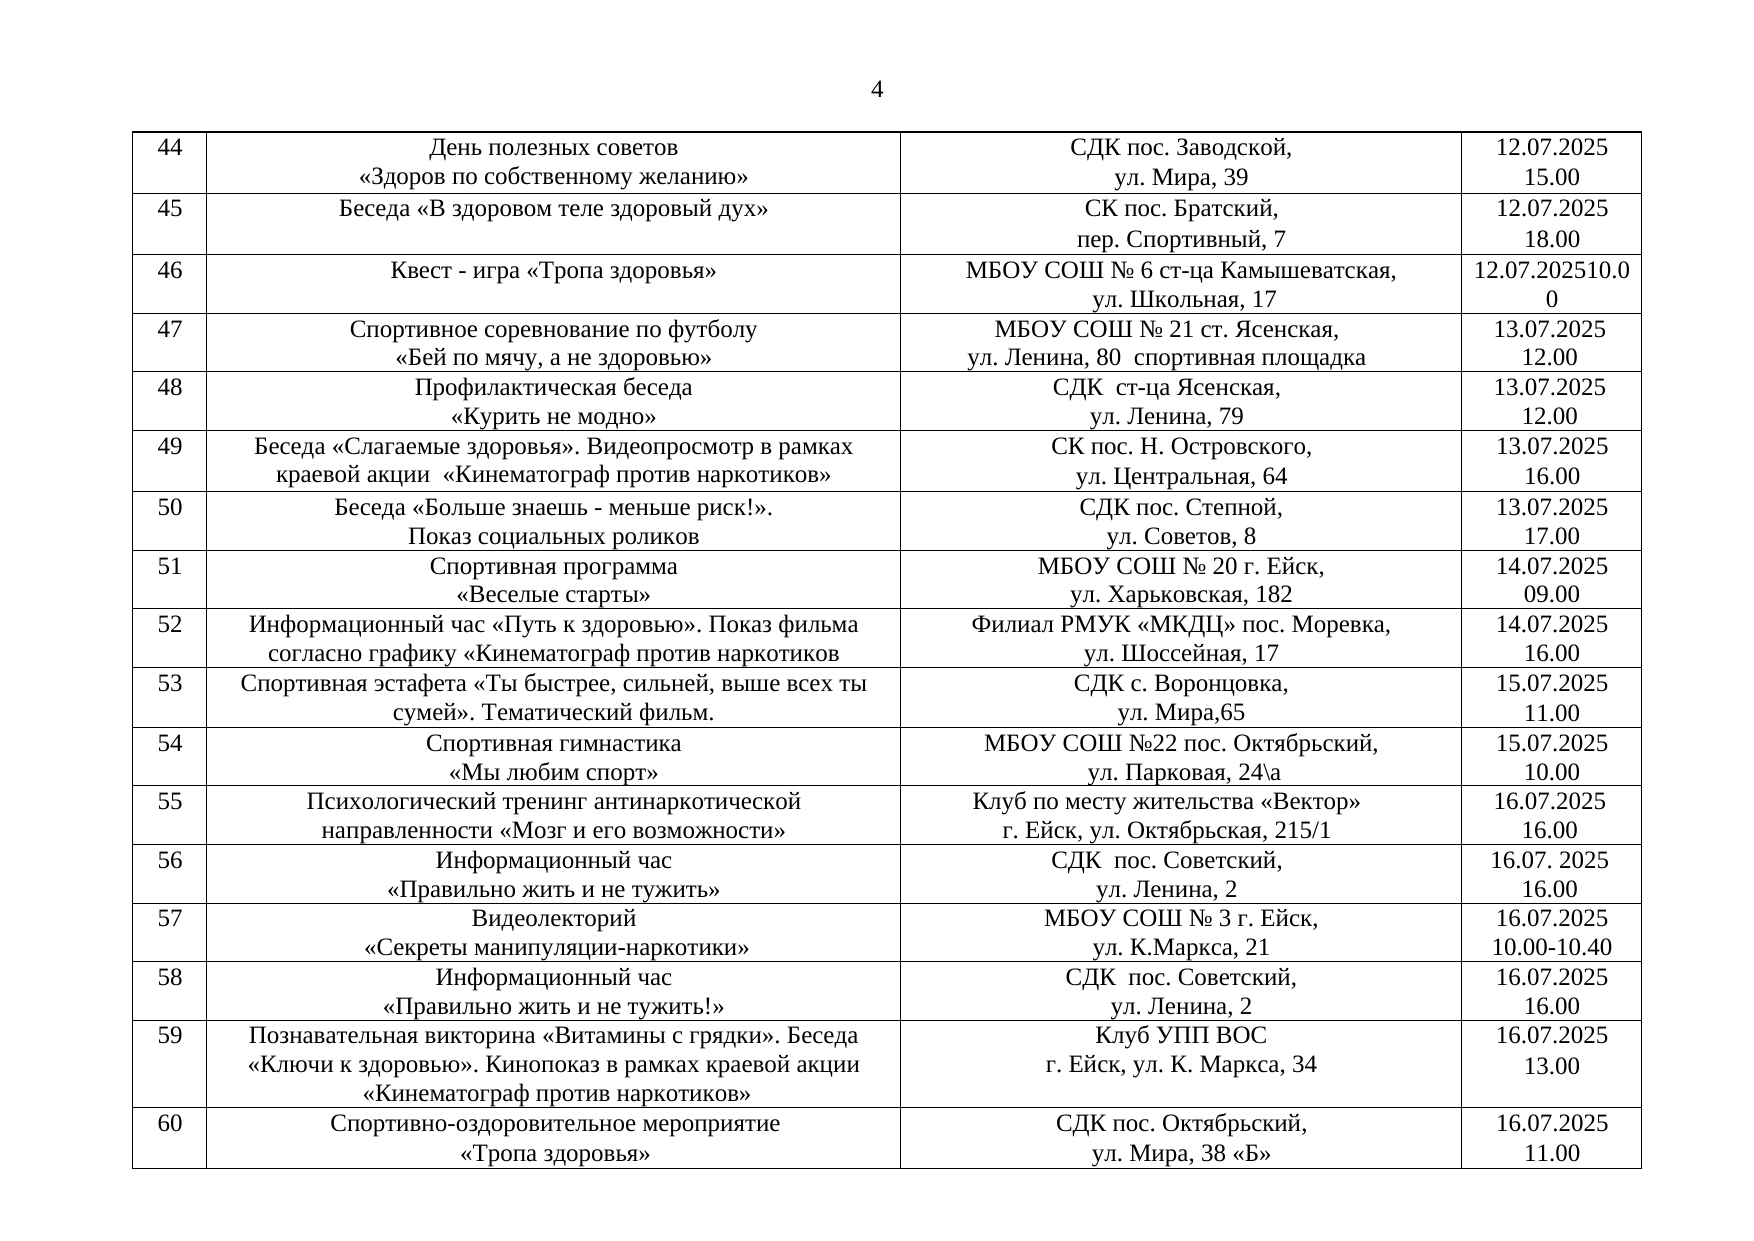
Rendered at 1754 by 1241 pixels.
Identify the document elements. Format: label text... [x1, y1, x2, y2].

table_cell 14.07.2025 09.00 [1462, 551, 1641, 608]
table_cell 46 [133, 255, 206, 313]
table_cell 45 [133, 194, 206, 254]
table_cell 54 [133, 728, 206, 785]
table_cell Спортивная гимнастика «Мы любим спорт» [207, 728, 900, 785]
table_cell День полезных советов «Здоров по собственному желанию» [207, 133, 900, 192]
table_cell 52 [133, 609, 206, 667]
table_cell МБОУ СОШ № 6 ст-ца Камышеватская, ул. Школьная, 17 [901, 255, 1461, 313]
table_cell 57 [133, 904, 206, 961]
table_cell Квест - игра «Тропа здоровья» [207, 255, 900, 313]
table_cell СДК ст-ца Ясенская, ул. Ленина, 79 [901, 372, 1461, 430]
table_cell Познавательная викторина «Витамины с грядки». Беседа «Ключи к здоровью». Кинопоказ в рамках краевой акции «Кинематограф против наркотиков» [207, 1021, 900, 1107]
table_cell 59 [133, 1021, 206, 1107]
table_cell 56 [133, 845, 206, 902]
table_cell 12.07.2025 15.00 [1462, 133, 1641, 192]
table_cell СДК с. Воронцовка, ул. Мира,65 [901, 668, 1461, 727]
table_cell 13.07.2025 12.00 [1462, 372, 1641, 430]
table_cell 16.07.2025 10.00-10.40 [1462, 904, 1641, 961]
table_cell Информационный час «Путь к здоровью». Показ фильма согласно графику «Кинематограф против наркотиков [207, 609, 900, 667]
table_cell Психологический тренинг антинаркотической направленности «Мозг и его возможности» [207, 786, 900, 844]
table_cell Информационный час «Правильно жить и не тужить!» [207, 962, 900, 1019]
table_cell Клуб УПП ВОС г. Ейск, ул. К. Маркса, 34 [901, 1021, 1461, 1107]
table_cell 13.07.2025 16.00 [1462, 431, 1641, 491]
table_cell 13.07.2025 17.00 [1462, 492, 1641, 550]
table_cell СДК пос. Советский, ул. Ленина, 2 [901, 845, 1461, 902]
table_cell Филиал РМУК «МКДЦ» пос. Моревка, ул. Шоссейная, 17 [901, 609, 1461, 667]
table_cell 50 [133, 492, 206, 550]
table_cell 16.07.2025 11.00 [1462, 1108, 1641, 1168]
table_cell 60 [133, 1108, 206, 1168]
table_cell Клуб по месту жительства «Вектор» г. Ейск, ул. Октябрьская, 215/1 [901, 786, 1461, 844]
table_cell СДК пос. Степной, ул. Советов, 8 [901, 492, 1461, 550]
table_cell СДК пос. Советский, ул. Ленина, 2 [901, 962, 1461, 1019]
table_cell МБОУ СОШ № 20 г. Ейск, ул. Харьковская, 182 [901, 551, 1461, 608]
table_cell МБОУ СОШ № 21 ст. Ясенская, ул. Ленина, 80 спортивная площадка [901, 314, 1461, 371]
table_cell Спортивно-оздоровительное мероприятие «Тропа здоровья» [207, 1108, 900, 1168]
table_cell 12.07.2025 18.00 [1462, 194, 1641, 254]
table_cell СК пос. Н. Островского, ул. Центральная, 64 [901, 431, 1461, 491]
table_cell 16.07.2025 13.00 [1462, 1021, 1641, 1107]
table_cell 58 [133, 962, 206, 1019]
table_cell Спортивная эстафета «Ты быстрее, сильней, выше всех ты сумей». Тематический фильм. [207, 668, 900, 727]
table_cell СК пос. Братский, пер. Спортивный, 7 [901, 194, 1461, 254]
table_cell 55 [133, 786, 206, 844]
table_cell 16.07.2025 16.00 [1462, 962, 1641, 1019]
table_cell СДК пос. Заводской, ул. Мира, 39 [901, 133, 1461, 192]
table_cell 51 [133, 551, 206, 608]
table_cell Видеолекторий «Секреты манипуляции-наркотики» [207, 904, 900, 961]
table_cell 12.07.202510.00 [1462, 255, 1641, 313]
table_cell Информационный час «Правильно жить и не тужить» [207, 845, 900, 902]
table_cell 44 [133, 133, 206, 192]
table_cell Профилактическая беседа «Курить не модно» [207, 372, 900, 430]
table_cell 48 [133, 372, 206, 430]
table_cell МБОУ СОШ № 3 г. Ейск, ул. К.Маркса, 21 [901, 904, 1461, 961]
table_cell Беседа «Слагаемые здоровья». Видеопросмотр в рамках краевой акции «Кинематограф против наркотиков» [207, 431, 900, 491]
table_cell 47 [133, 314, 206, 371]
table_cell СДК пос. Октябрьский, ул. Мира, 38 «Б» [901, 1108, 1461, 1168]
table_cell 16.07. 2025 16.00 [1462, 845, 1641, 902]
table_cell Беседа «Больше знаешь - меньше риск!». Показ социальных роликов [207, 492, 900, 550]
table_cell 16.07.2025 16.00 [1462, 786, 1641, 844]
table_cell 14.07.2025 16.00 [1462, 609, 1641, 667]
table_cell 49 [133, 431, 206, 491]
table_cell МБОУ СОШ №22 пос. Октябрьский, ул. Парковая, 24\а [901, 728, 1461, 785]
table_cell 15.07.2025 11.00 [1462, 668, 1641, 727]
table_cell Спортивная программа «Веселые старты» [207, 551, 900, 608]
table_cell 13.07.2025 12.00 [1462, 314, 1641, 371]
table_cell Спортивное соревнование по футболу «Бей по мячу, а не здоровью» [207, 314, 900, 371]
table_cell 53 [133, 668, 206, 727]
table_cell 15.07.2025 10.00 [1462, 728, 1641, 785]
table_cell Беседа «В здоровом теле здоровый дух» [207, 194, 900, 254]
